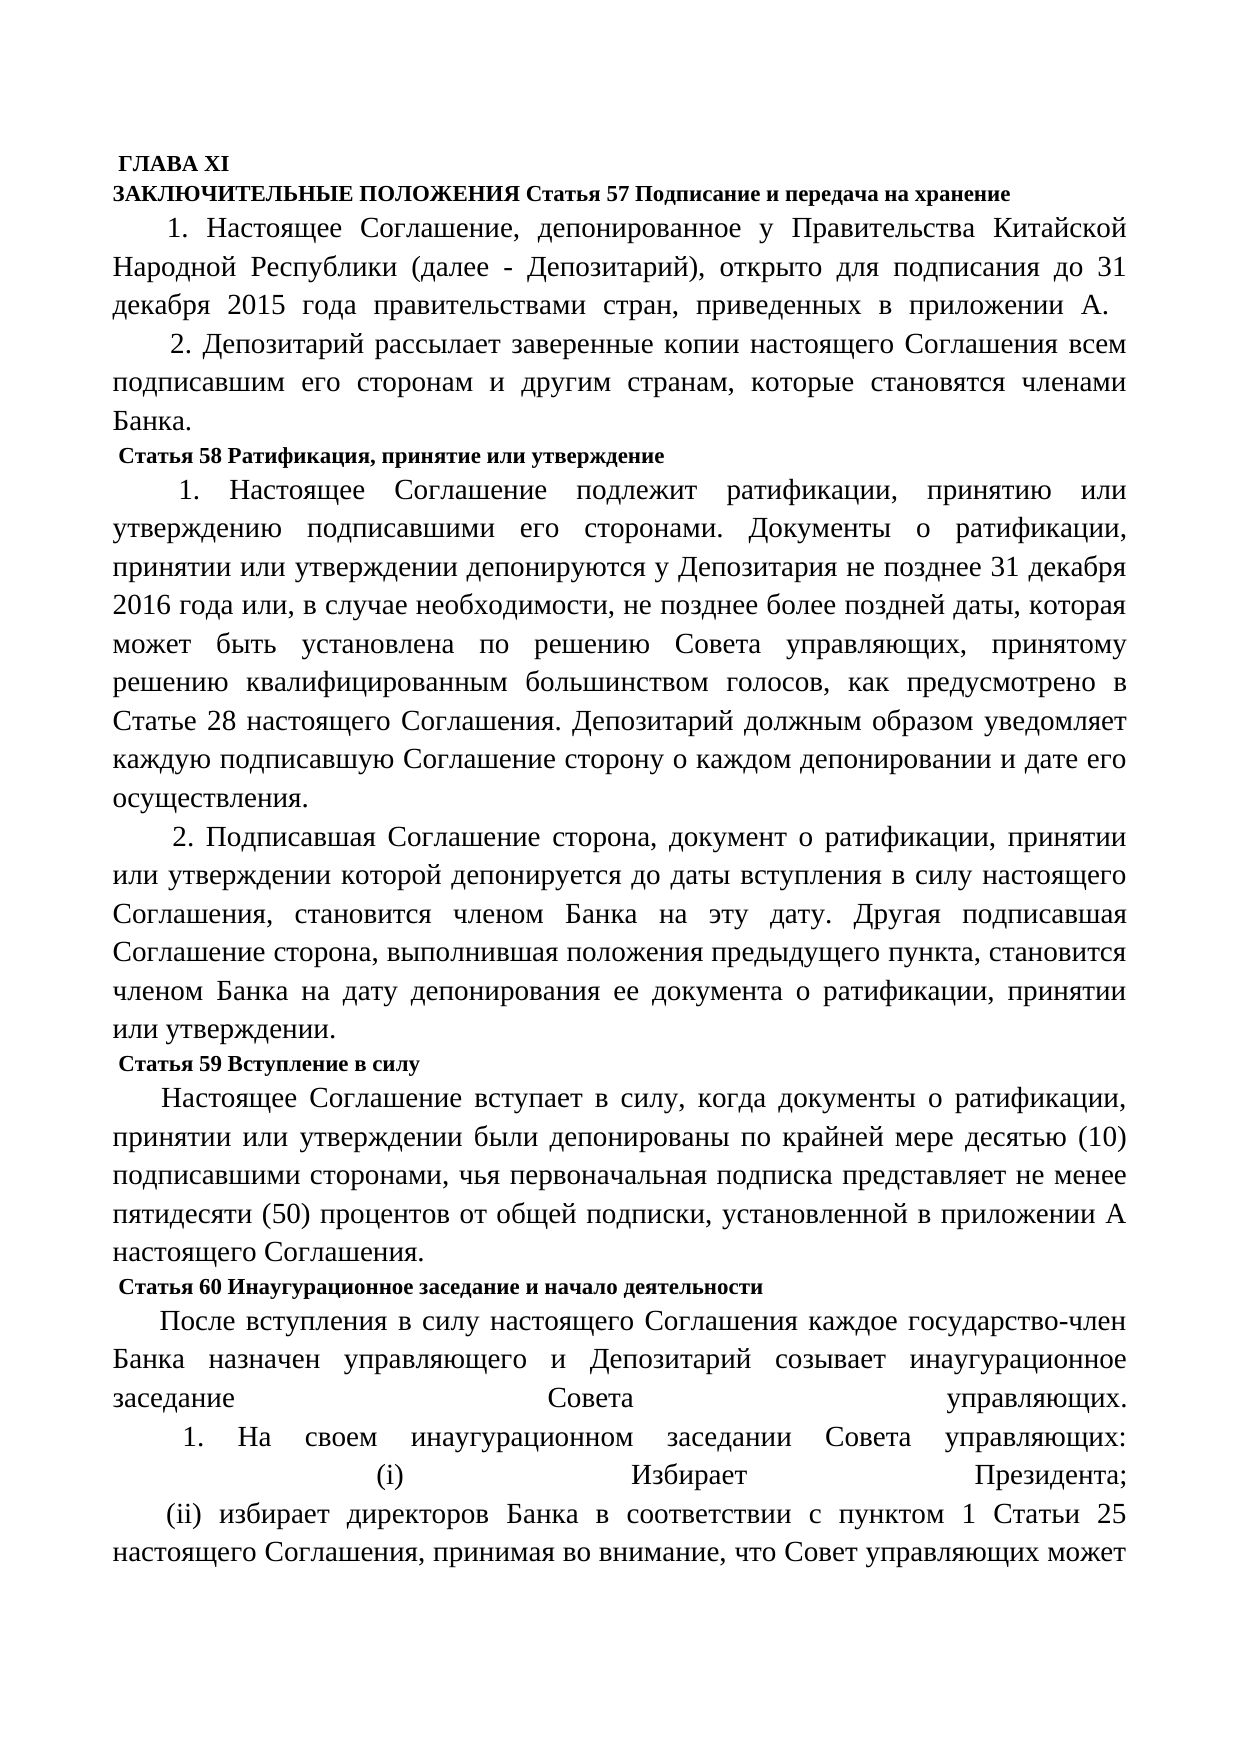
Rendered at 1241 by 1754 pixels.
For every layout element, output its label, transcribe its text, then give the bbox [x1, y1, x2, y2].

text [112, 1303, 1128, 1568]
text 1. Настоящее Соглашение подлежит ратификации, принятию или утверждению подписавшими его сторонами. Документы о ратификации, принятии или утверждении депонируются у Депозитария не позднее 31 декабря 2016 года или, в случае необходимости, не позднее более поздней даты, которая может быть установлена по решению Совета управляющих, принятому решению квалифицированным большинством голосов, как предусмотрено в Статье 28 настоящего Соглашения. Депозитарий должным образом уведомляет каждую подписавшую Соглашение сторону о каждом депонировании и дате его осуществления. 2. Подписавшая Соглашение сторона, документ о ратификации, принятии или утверждении которой депонируется до даты вступления в силу настоящего Соглашения, становится членом Банка на эту дату. Другая подписавшая Соглашение сторона, выполнившая положения предыдущего пункта, становится членом Банка на дату депонирования ее документа о ратификации, принятии или утверждении. [112, 472, 1128, 1045]
text Статья 58 Ратификация, принятие или утверждение [112, 442, 1128, 468]
text Статья 60 Инаугурационное заседание и начало деятельности [112, 1273, 1128, 1299]
text 1. Настоящее Соглашение, депонированное у Правительства Китайской Народной Республики (далее - Депозитарий), открыто для подписания до 31 декабря 2015 года правительствами стран, приведенных в приложении А. 2. Депозитарий рассылает заверенные копии настоящего Соглашения всем подписавшим его сторонам и другим странам, которые становятся членами Банка. [112, 210, 1128, 437]
text Настоящее Соглашение вступает в силу, когда документы о ратификации, принятии или утверждении были депонированы по крайней мере десятью (10) подписавшими сторонами, чья первоначальная подписка представляет не менее пятидесяти (50) процентов от общей подписки, установленной в приложении А настоящего Соглашения. [112, 1080, 1128, 1268]
text Статья 59 Вступление в силу [112, 1050, 1128, 1076]
text ГЛАВА XI ЗАКЛЮЧИТЕЛЬНЫЕ ПОЛОЖЕНИЯ Статья 57 Подписание и передача на хранение [112, 150, 1128, 207]
